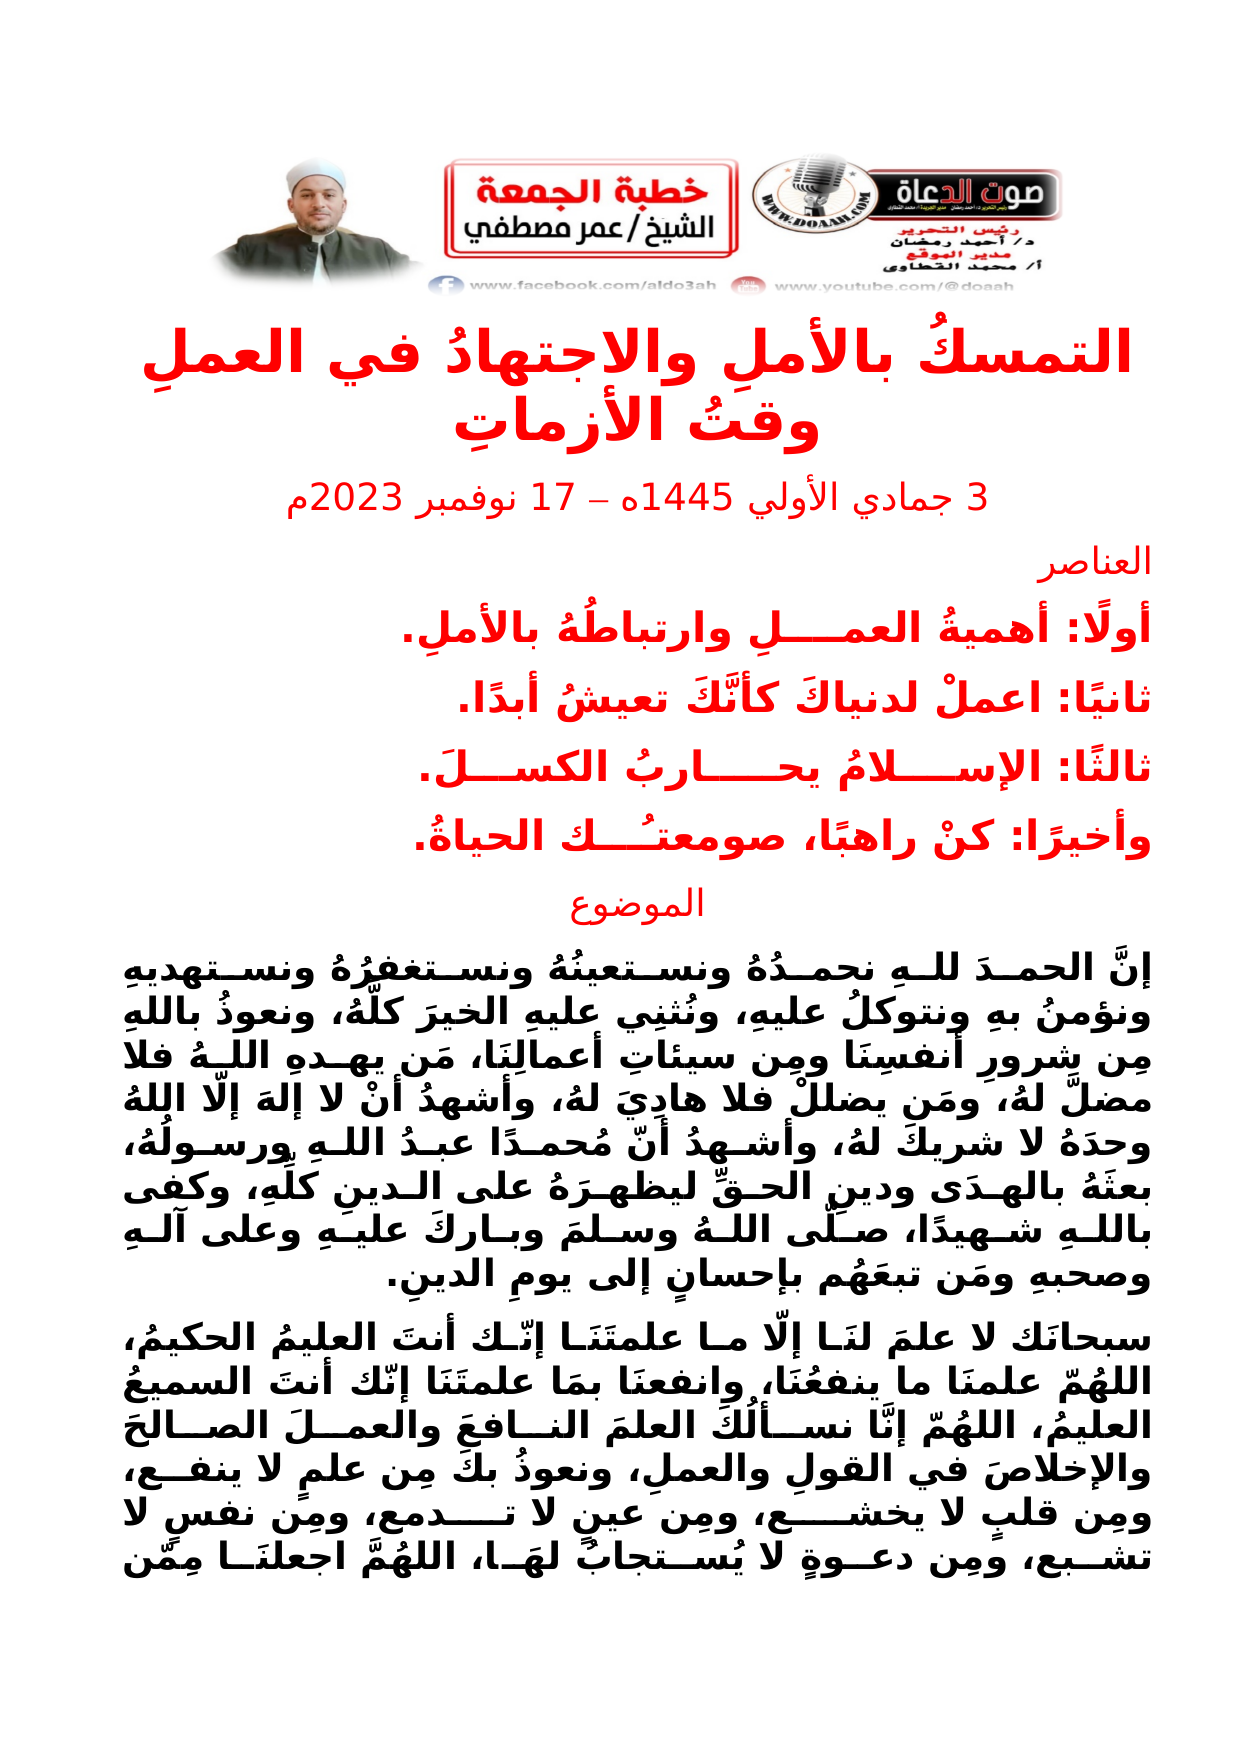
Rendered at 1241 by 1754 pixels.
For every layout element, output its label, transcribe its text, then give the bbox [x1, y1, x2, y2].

text وأخيرًا: كنْ راهبًا، صومعتـُـــك الحياةُ. [122, 812, 1153, 861]
text 3 جمادي الأولي 1445ه – 17 نوفمبر 2023م [122, 475, 1153, 519]
text أولًا: أهميةُ العمــــلِ وارتباطُهُ بالأملِ. [122, 604, 1153, 653]
text ثالثًا: الإســــلامُ يحـــــاربُ الكســـلَ. [122, 743, 1153, 791]
text ثانيًا: اعملْ لدنياكَ كأنَّكَ تعيشُ أبدًا. [122, 673, 1153, 722]
picture [234, 179, 1040, 269]
text التمسكُ بالأملِ والاجتهادُ في العملِ وقتُ الأزماتِ [122, 318, 1153, 454]
text إنَّ الحمدَ للهِ نحمدُهُ ونستعينُهُ ونستغفرُهُ ونستهديهِ ونؤمنُ بهِ ونتوكلُ عليهِ، ونُثنِي عليهِ الخيرَ كلَّهُ، ونعوذُ باللهِ مِن شرورِ أنفسِنَا ومِن سيئاتِ أعمالِنَا، مَن يهدهِ اللهُ فلا مضلَّ لهُ، ومَن يضللْ فلا هادِيَ لهُ، وأشهدُ أنْ لا إلهَ إلّا اللهُ وحدَهُ لا شريكَ لهُ، وأشهدُ أنّ مُحمدًا عبدُ اللهِ ورسولُهُ، بعثَهُ بالهدَى ودينِ الحقِّ ليظهرَهُ على الدينِ كلِّهِ، وكفى باللهِ شهيدًا، صلّى اللهُ وسلمَ وباركَ عليهِ وعلى آلهِ وصحبهِ ومَن تبعَهُم بإحسانٍ إلى يومِ الدينِ. [122, 946, 1153, 1295]
text الموضوع [122, 882, 1153, 925]
text العناصر [122, 539, 1153, 583]
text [122, 1316, 1153, 1578]
